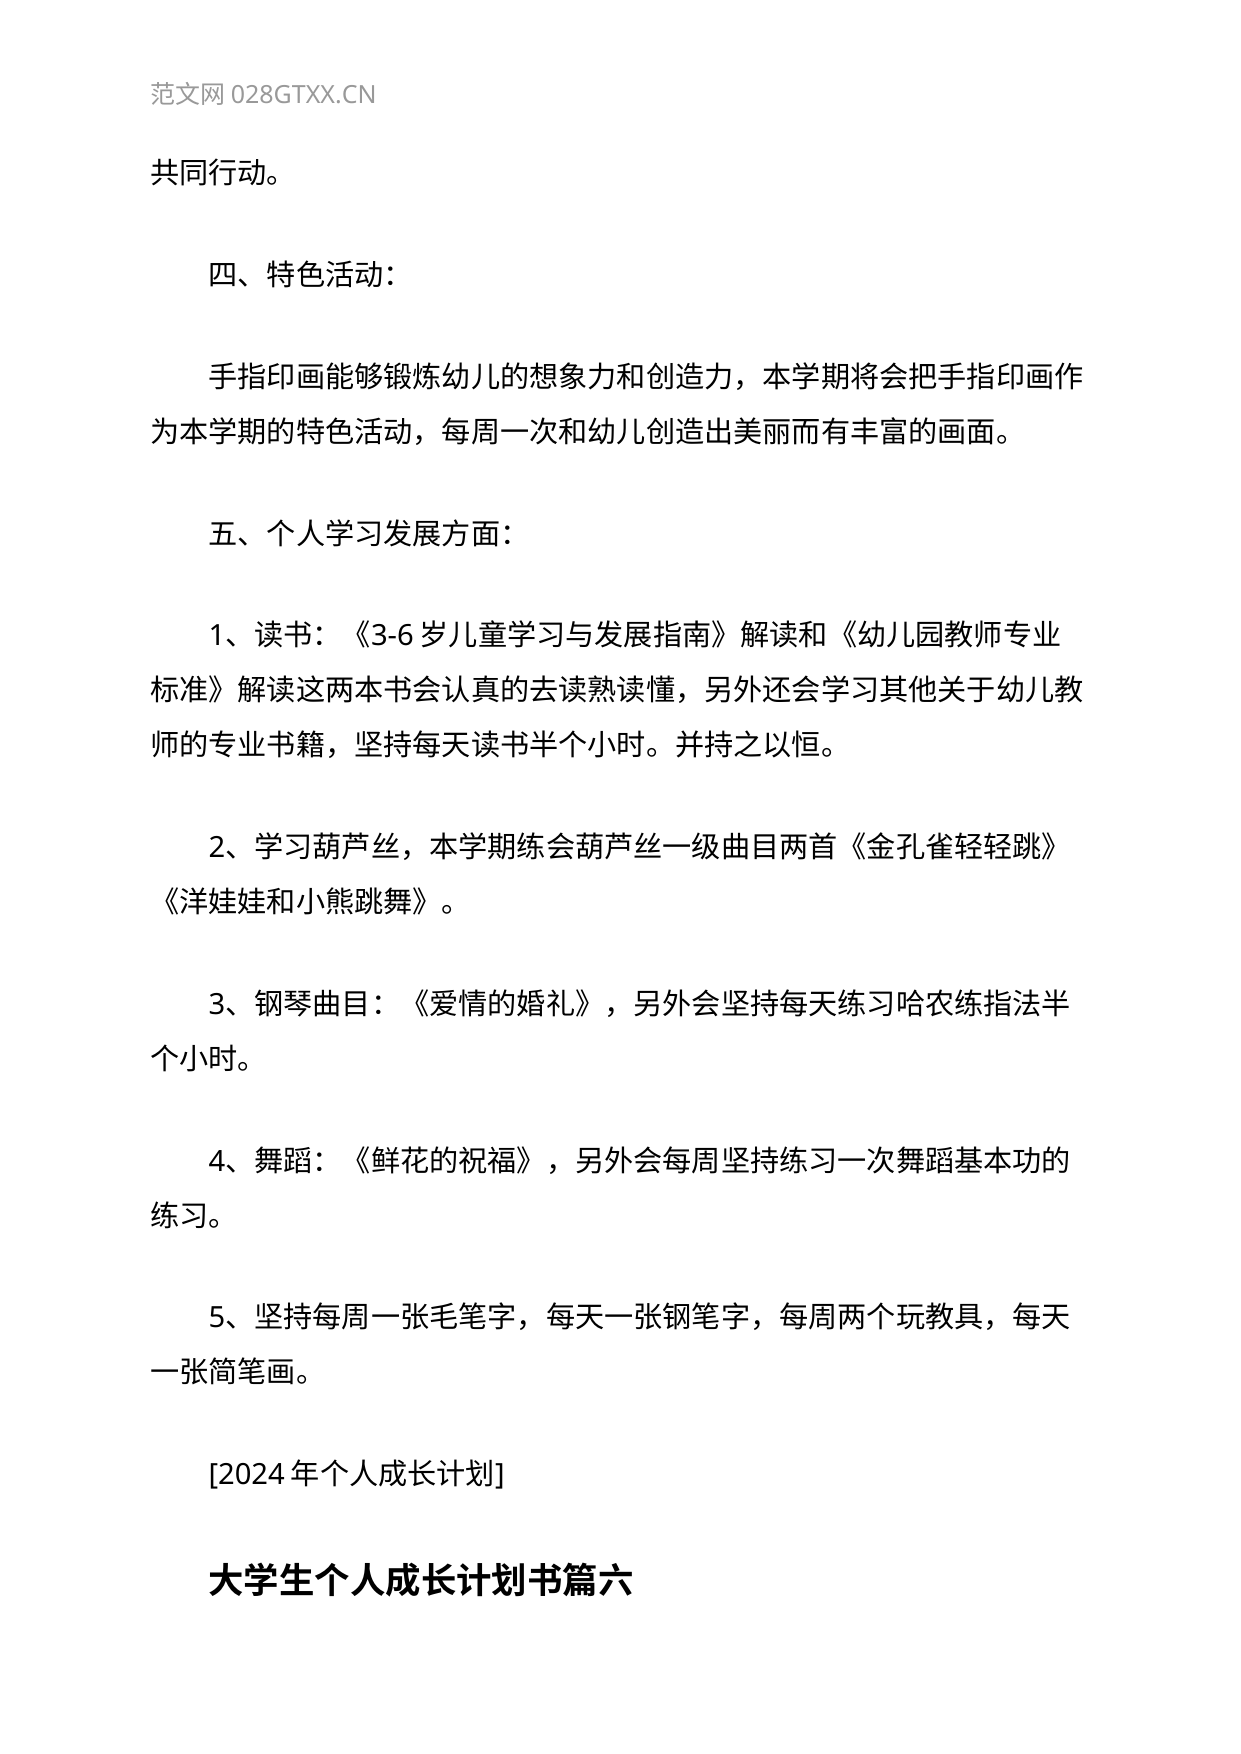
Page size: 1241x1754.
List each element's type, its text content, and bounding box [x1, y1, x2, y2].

text [2024年个人成长计划] [150, 1451, 1090, 1493]
text 手指印画能够锻炼幼儿的想象力和创造力，本学期将会把手指印画作为本学期的特色活动，每周一次和幼儿创造出美丽而有丰富的画面。 [150, 353, 1090, 451]
text 2、学习葫芦丝，本学期练会葫芦丝一级曲目两首《金孔雀轻轻跳》《洋娃娃和小熊跳舞》。 [150, 824, 1090, 921]
text 4、舞蹈：《鲜花的祝福》，另外会每周坚持练习一次舞蹈基本功的练习。 [150, 1137, 1090, 1234]
text 1、读书：《3-6岁儿童学习与发展指南》解读和《幼儿园教师专业标准》解读这两本书会认真的去读熟读懂，另外还会学习其他关于幼儿教师的专业书籍，坚持每天读书半个小时。并持之以恒。 [150, 612, 1090, 764]
text 3、钢琴曲目：《爱情的婚礼》，另外会坚持每天练习哈农练指法半个小时。 [150, 980, 1090, 1078]
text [150, 150, 1090, 192]
text 5、坚持每周一张毛笔字，每天一张钢笔字，每周两个玩教具，每天一张简笔画。 [150, 1294, 1090, 1391]
text 大学生个人成长计划书篇六 [150, 1553, 1090, 1604]
text 五、个人学习发展方面： [150, 510, 1090, 552]
text 四、特色活动： [150, 252, 1090, 294]
